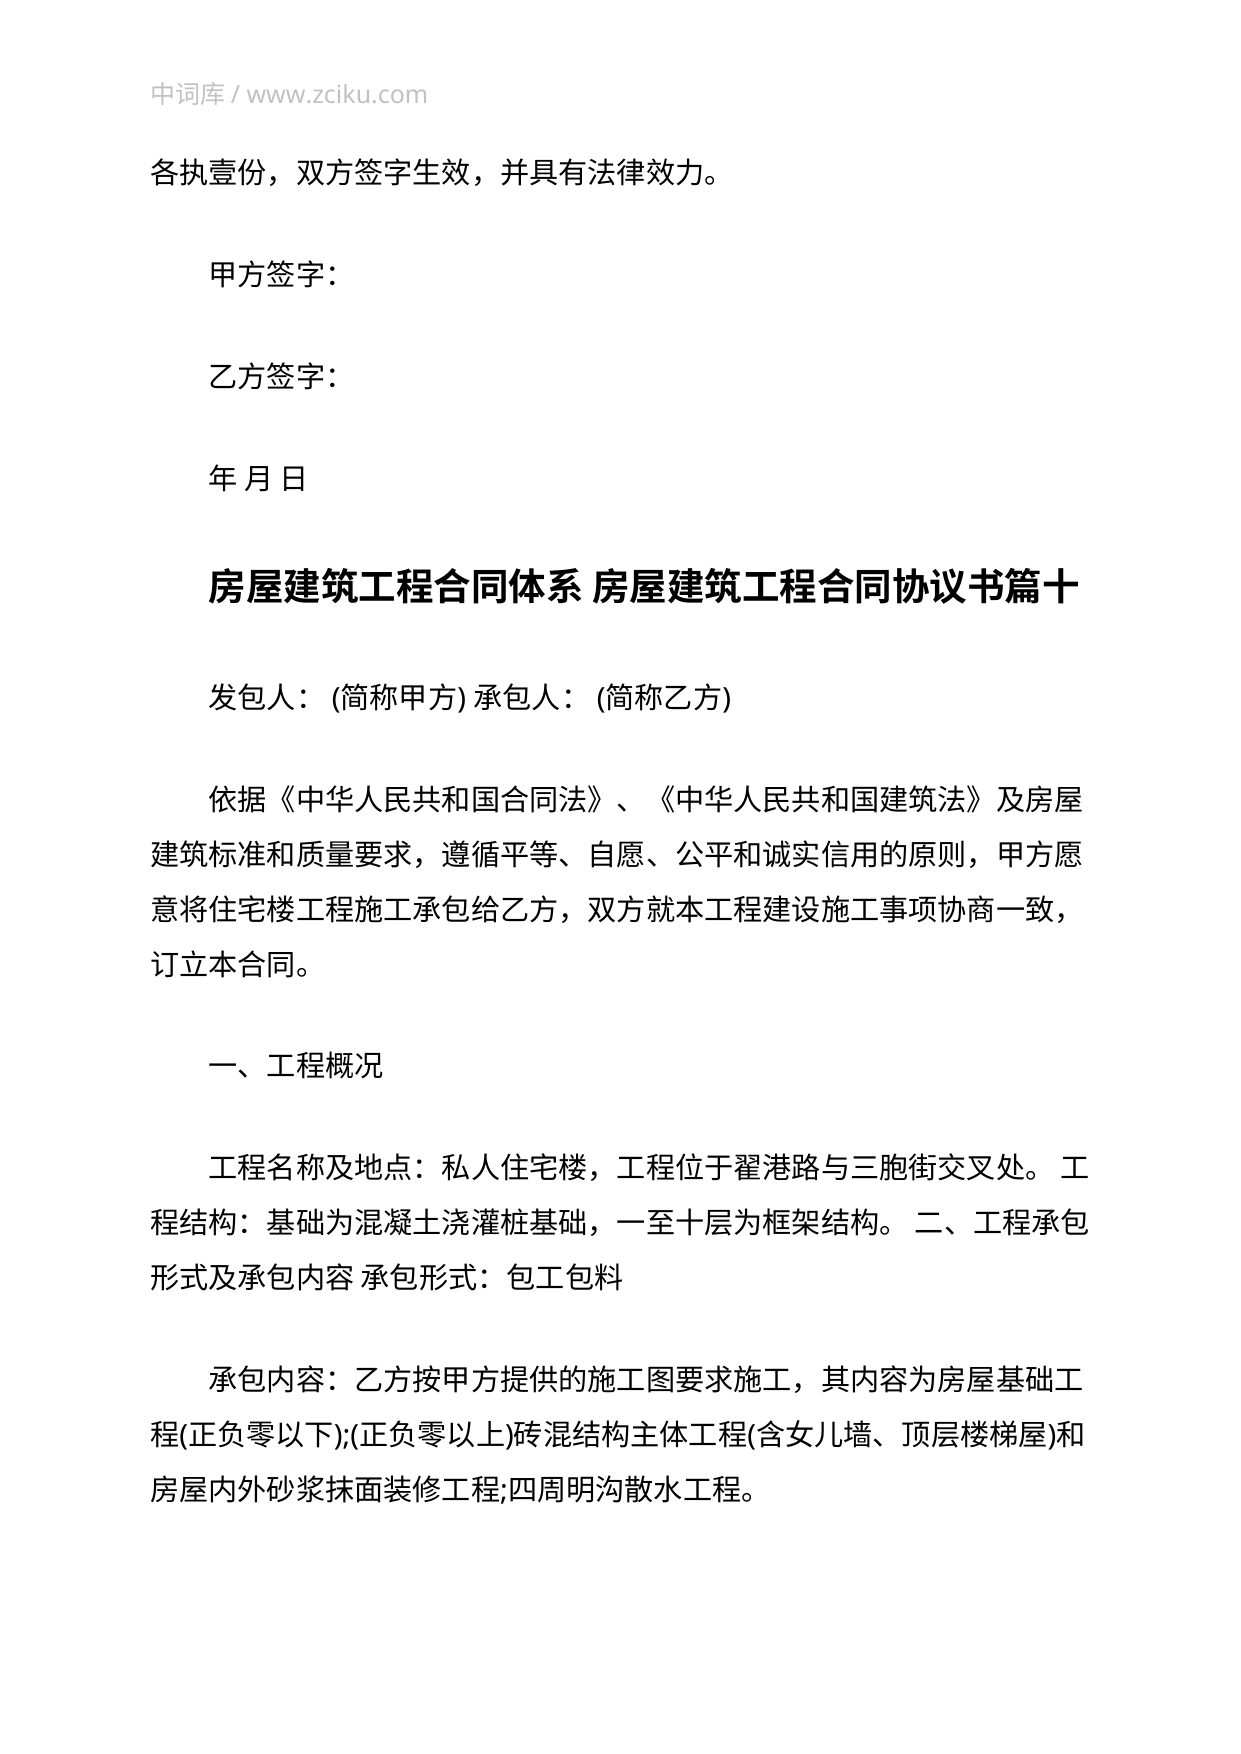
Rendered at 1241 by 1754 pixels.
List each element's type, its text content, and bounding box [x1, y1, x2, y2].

text 一、工程概况 [150, 1043, 1090, 1085]
text 甲方签字： [150, 252, 1090, 294]
text 依据《中华人民共和国合同法》、《中华人民共和国建筑法》及房屋建筑标准和质量要求，遵循平等、自愿、公平和诚实信用的原则，甲方愿意将住宅楼工程施工承包给乙方，双方就本工程建设施工事项协商一致，订立本合同。 [150, 776, 1090, 983]
text 乙方签字： [150, 353, 1090, 396]
text 发包人： (简称甲方) 承包人： (简称乙方) [150, 674, 1090, 717]
text 承包内容：乙方按甲方提供的施工图要求施工，其内容为房屋基础工程(正负零以下);(正负零以上)砖混结构主体工程(含女儿墙、顶层楼梯屋)和房屋内外砂浆抹面装修工程;四周明沟散水工程。 [150, 1356, 1090, 1508]
text 房屋建筑工程合同体系 房屋建筑工程合同协议书篇十 [150, 557, 1090, 611]
text 工程名称及地点：私人住宅楼，工程位于翟港路与三胞街交叉处。 工程结构：基础为混凝土浇灌桩基础，一至十层为框架结构。 二、工程承包形式及承包内容 承包形式：包工包料 [150, 1145, 1090, 1297]
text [150, 150, 1090, 192]
text 年 月 日 [150, 455, 1090, 498]
